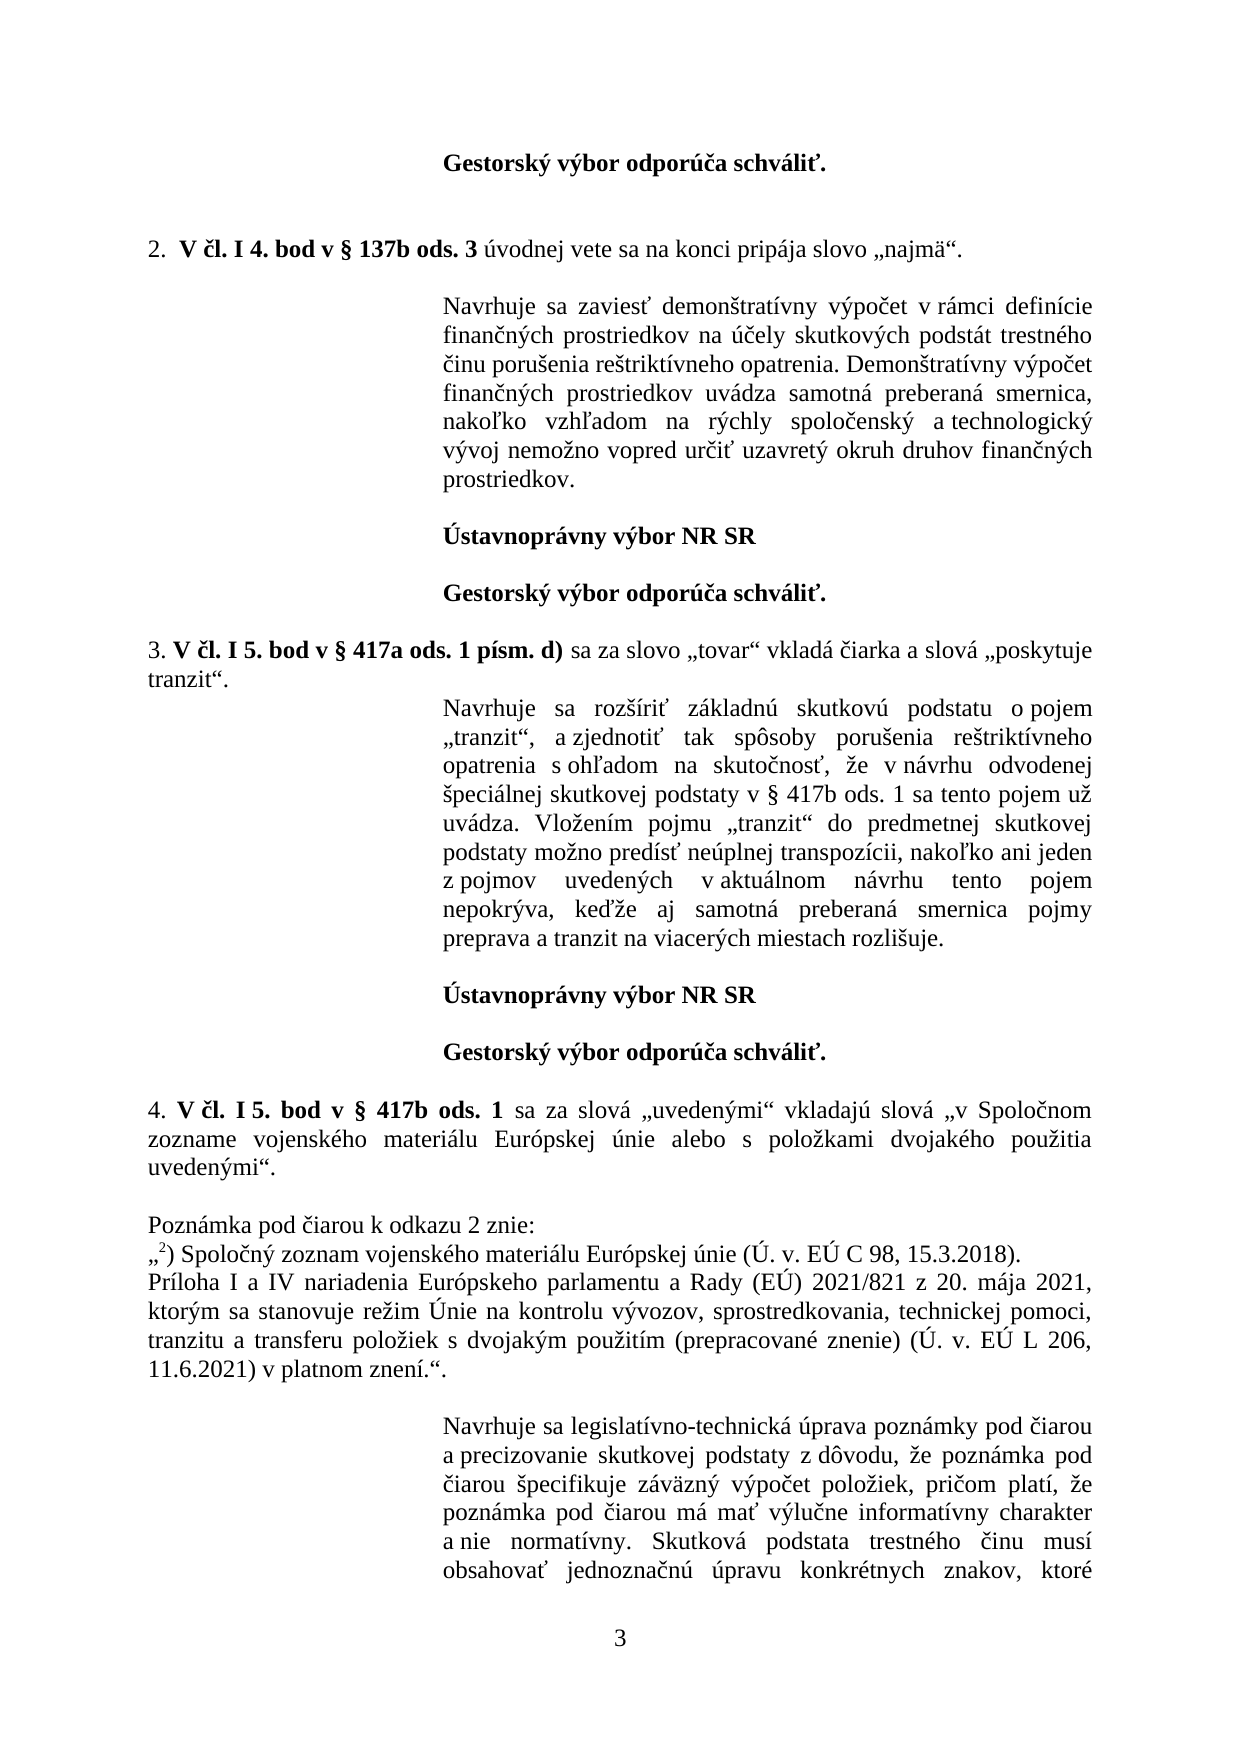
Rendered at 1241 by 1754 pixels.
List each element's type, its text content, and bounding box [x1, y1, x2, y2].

text 4. V čl. I 5. bod v § 417b ods. 1 sa za slová „uvedenými“ vkladajú slová „v Spoločnom zozname vojenského materiálu Európskej únie alebo s položkami dvojakého použitia uvedenými“. [148, 1095, 1093, 1181]
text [148, 1411, 1093, 1584]
text 3. V čl. I 5. bod v § 417a ods. 1 písm. d) sa za slovo „tovar“ vkladá čiarka a slová „poskytuje tranzit“. [148, 636, 1093, 693]
text Ústavnoprávny výbor NR SR [369, 981, 1093, 1009]
text „2) Spoločný zoznam vojenského materiálu Európskej únie (Ú. v. EÚ C 98, 15.3.2018). [148, 1239, 1093, 1267]
text Gestorský výbor odporúča schváliť. [369, 148, 1093, 176]
text Navrhuje sa zaviesť demonštratívny výpočet v rámci definície finančných prostriedkov na účely skutkových podstát trestného činu porušenia reštriktívneho opatrenia. Demonštratívny výpočet finančných prostriedkov uvádza samotná preberaná smernica, nakoľko vzhľadom na rýchly spoločenský a technologický vývoj nemožno vopred určiť uzavretý okruh druhov finančných prostriedkov. [148, 291, 1093, 493]
text Navrhuje sa rozšíriť základnú skutkovú podstatu o pojem „tranzit“, a zjednotiť tak spôsoby porušenia reštriktívneho opatrenia s ohľadom na skutočnosť, že v návrhu odvodenej špeciálnej skutkovej podstaty v § 417b ods. 1 sa tento pojem už uvádza. Vložením pojmu „tranzit“ do predmetnej skutkovej podstaty možno predísť neúplnej transpozícii, nakoľko ani jeden z pojmov uvedených v aktuálnom návrhu tento pojem nepokrýva, keďže aj samotná preberaná smernica pojmy preprava a tranzit na viacerých miestach rozlišuje. [148, 693, 1093, 952]
text 2. V čl. I 4. bod v § 137b ods. 3 úvodnej vete sa na konci pripája slovo „najmä“. [148, 234, 1093, 263]
text Ústavnoprávny výbor NR SR [369, 521, 1093, 550]
text Poznámka pod čiarou k odkazu 2 znie: [148, 1210, 1093, 1239]
text Gestorský výbor odporúča schváliť. [369, 1037, 1093, 1066]
text Príloha I a IV nariadenia Európskeho parlamentu a Rady (EÚ) 2021/821 z 20. mája 2021, ktorým sa stanovuje režim Únie na kontrolu vývozov, sprostredkovania, technickej pomoci, tranzitu a transferu položiek s dvojakým použitím (prepracované znenie) (Ú. v. EÚ L 206, 11.6.2021) v platnom znení.“. [148, 1267, 1093, 1382]
text Gestorský výbor odporúča schváliť. [369, 578, 1093, 607]
